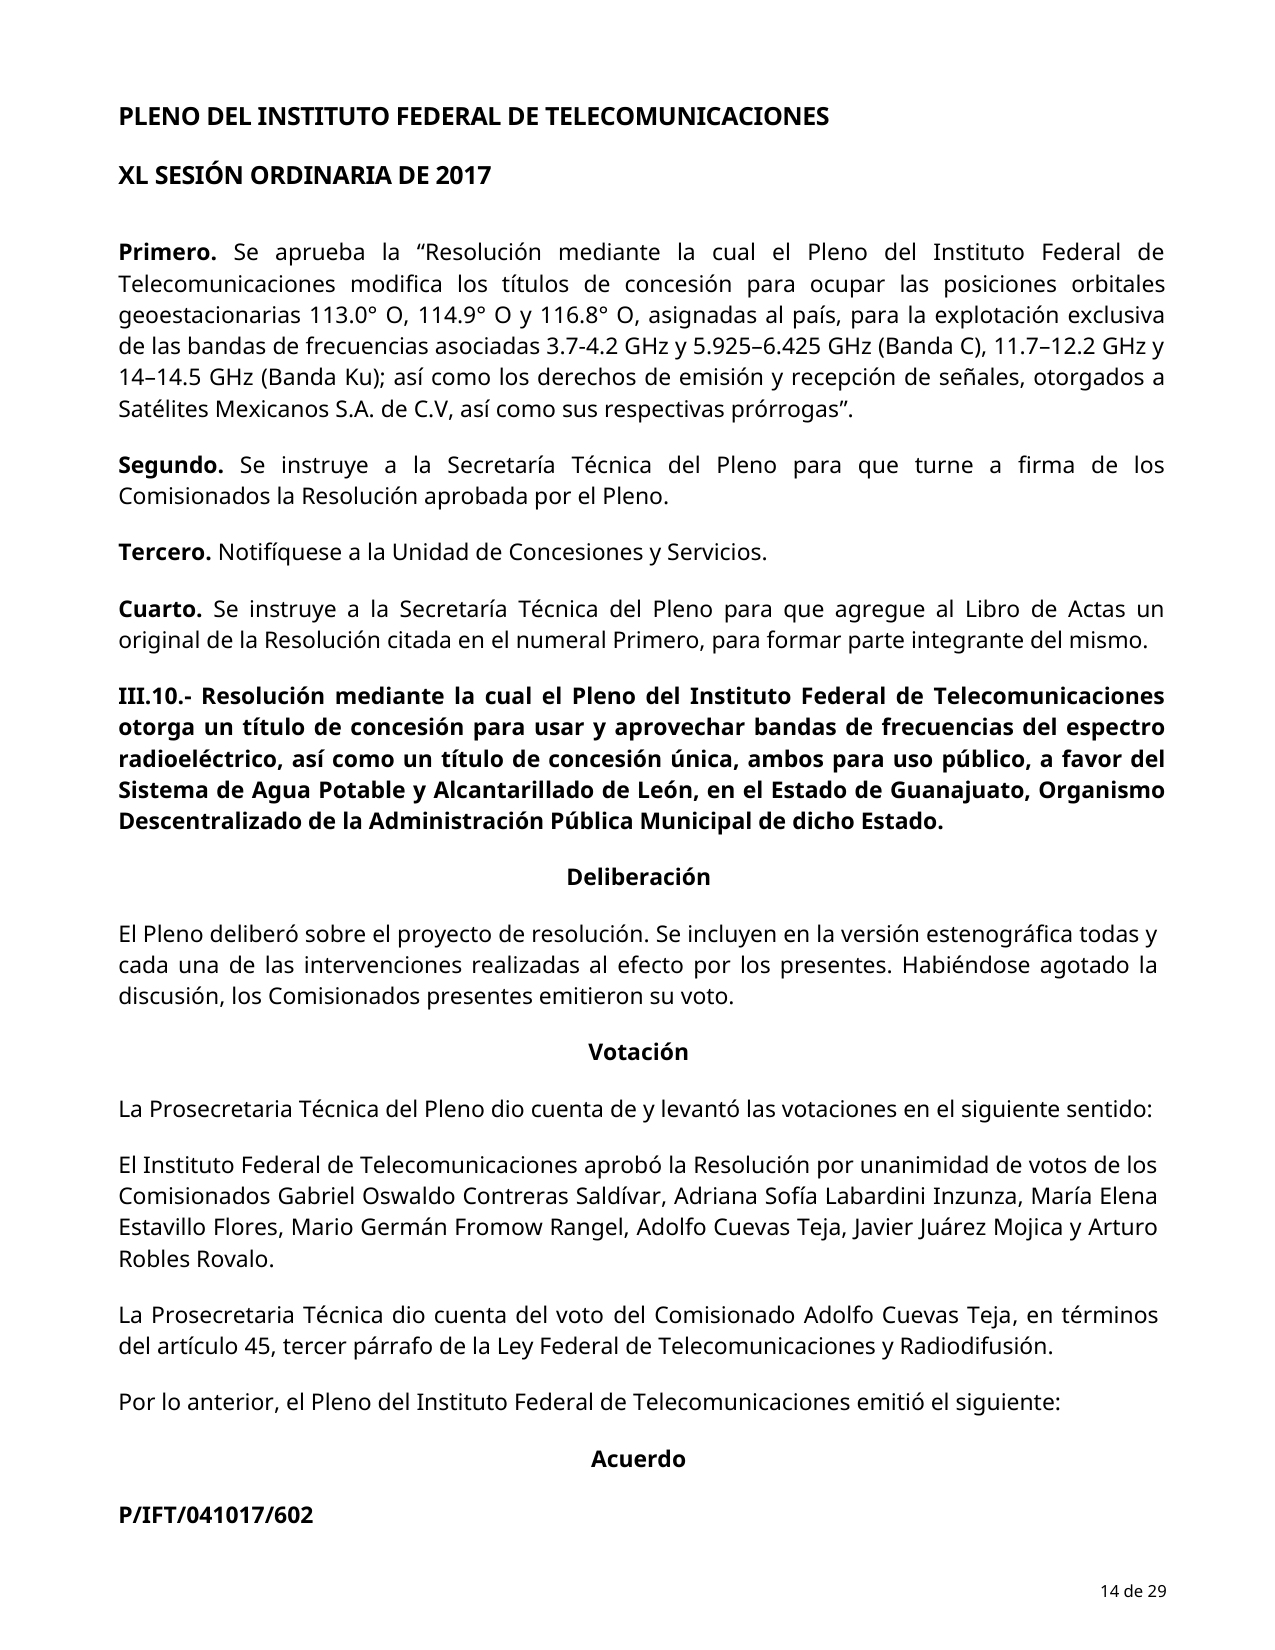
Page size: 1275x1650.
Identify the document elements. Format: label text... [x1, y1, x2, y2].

text Por lo anterior, el Pleno del Instituto Federal de Telecomunicaciones emitió el siguiente: [118, 1386, 1159, 1417]
text P/IFT/041017/602 [118, 1499, 1166, 1530]
text La Prosecretaria Técnica dio cuenta del voto del Comisionado Adolfo Cuevas Teja, en términos del artículo 45, tercer párrafo de la Ley Federal de Telecomunicaciones y Radiodifusión. [118, 1299, 1159, 1361]
text Votación [118, 1036, 1159, 1067]
text Cuarto. Se instruye a la Secretaría Técnica del Pleno para que agregue al Libro de Actas un original de la Resolución citada en el numeral Primero, para formar parte integrante del mismo. [118, 592, 1166, 655]
text Tercero. Notifíquese a la Unidad de Concesiones y Servicios. [118, 536, 1166, 567]
text III.10.- Resolución mediante la cual el Pleno del Instituto Federal de Telecomunicaciones otorga un título de concesión para usar y aprovechar bandas de frecuencias del espectro radioeléctrico, así como un título de concesión única, ambos para uso público, a favor del Sistema de Agua Potable y Alcantarillado de León, en el Estado de Guanajuato, Organismo Descentralizado de la Administración Pública Municipal de dicho Estado. [118, 680, 1166, 836]
text Acuerdo [118, 1442, 1159, 1474]
text La Prosecretaria Técnica del Pleno dio cuenta de y levantó las votaciones en el siguiente sentido: [118, 1092, 1159, 1124]
text El Instituto Federal de Telecomunicaciones aprobó la Resolución por unanimidad de votos de los Comisionados Gabriel Oswaldo Contreras Saldívar, Adriana Sofía Labardini Inzunza, María Elena Estavillo Flores, Mario Germán Fromow Rangel, Adolfo Cuevas Teja, Javier Juárez Mojica y Arturo Robles Rovalo. [118, 1149, 1159, 1274]
text Deliberación [118, 861, 1159, 892]
text Segundo. Se instruye a la Secretaría Técnica del Pleno para que turne a firma de los Comisionados la Resolución aprobada por el Pleno. [118, 449, 1166, 511]
text El Pleno deliberó sobre el proyecto de resolución. Se incluyen en la versión estenográfica todas y cada una de las intervenciones realizadas al efecto por los presentes. Habiéndose agotado la discusión, los Comisionados presentes emitieron su voto. [118, 917, 1159, 1011]
list Primero. Se aprueba la “Resolución mediante la cual el Pleno del Instituto Federal de Telecomunicaciones modifica los títulos de concesión para ocupar las posiciones orbitales geoestacionarias 113.0° O, 114.9° O y 116.8° O, asignadas al país, para la explotación exclusiva de las bandas de frecuencias asociadas 3.7-4.2 GHz y 5.925–6.425 GHz (Banda C), 11.7–12.2 GHz y 14–14.5 GHz (Banda Ku); así como los derechos de emisión y recepción de señales, otorgados a Satélites Mexicanos S.A. de C.V, así como sus respectivas prórrogas”. [118, 236, 1166, 424]
